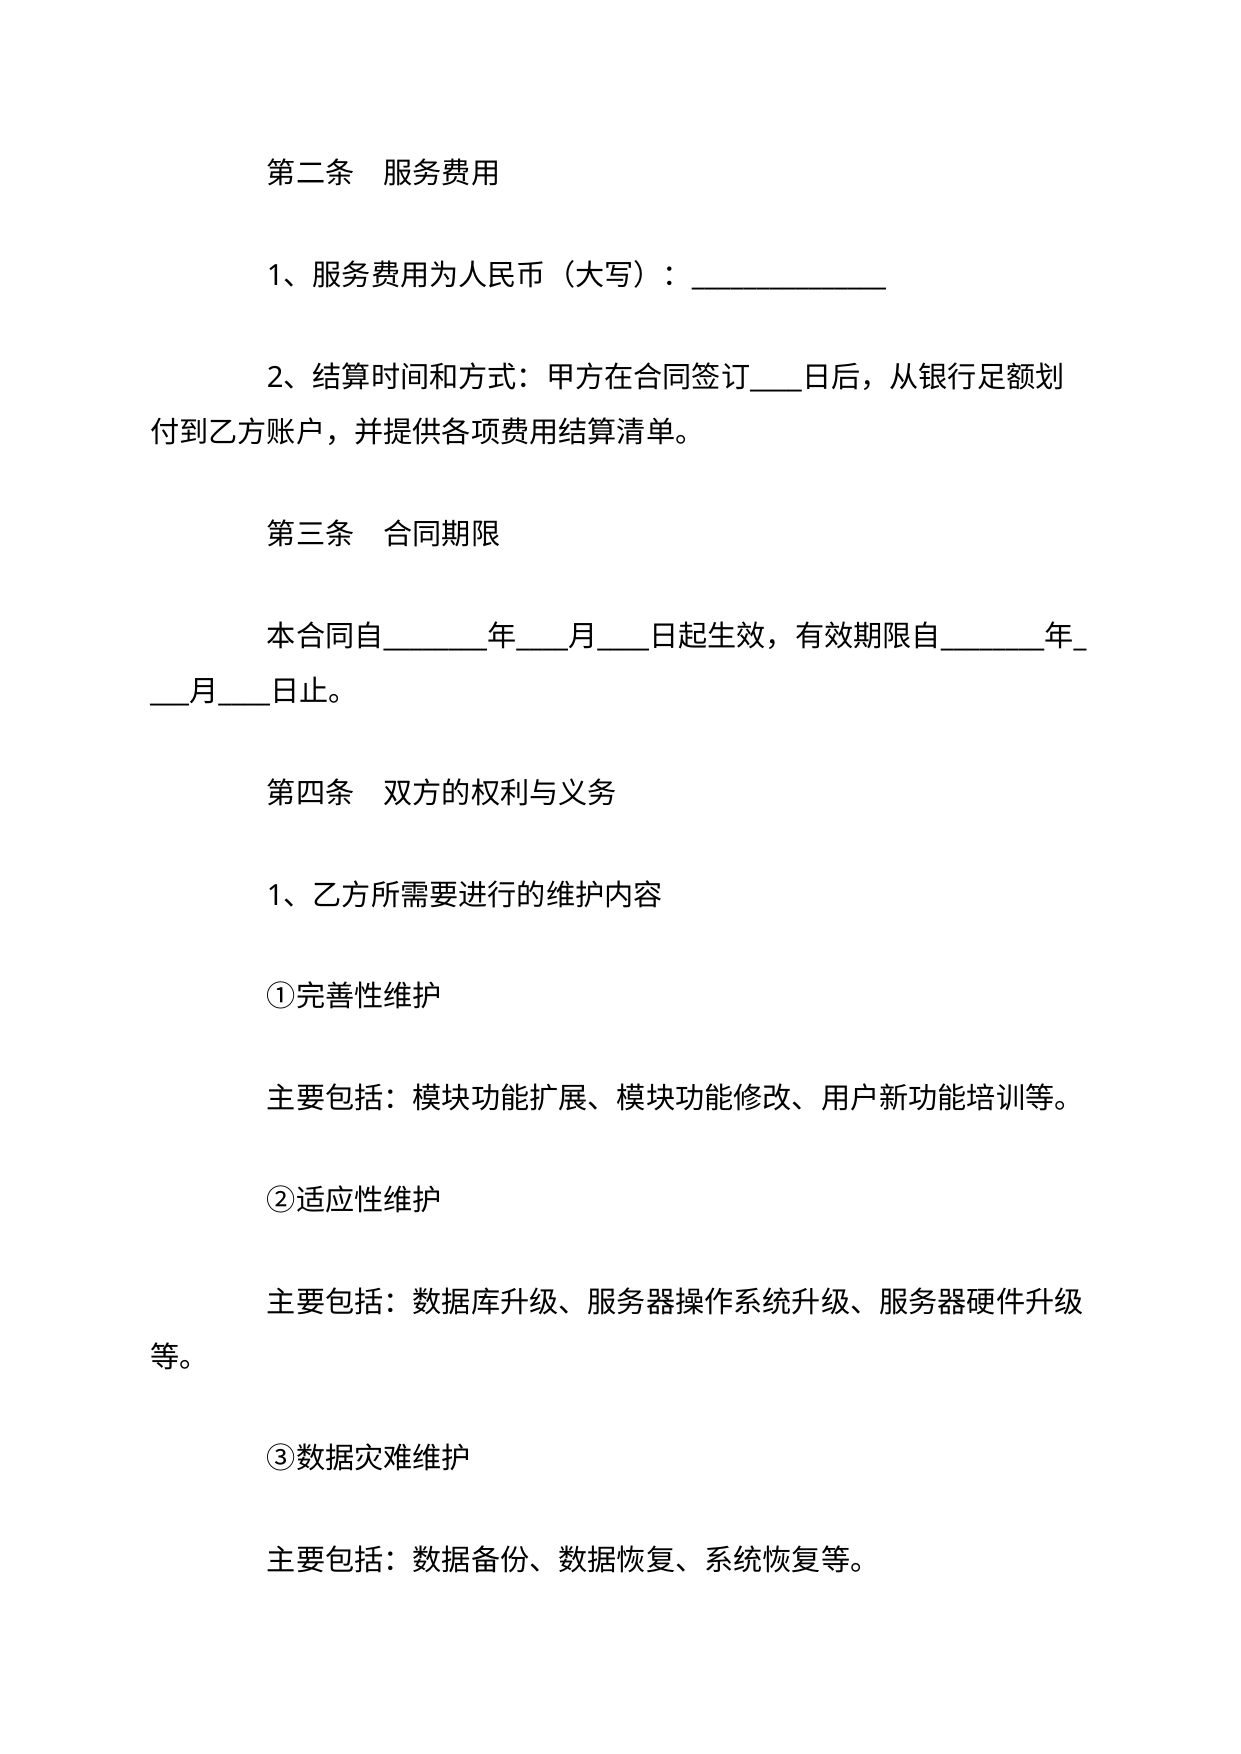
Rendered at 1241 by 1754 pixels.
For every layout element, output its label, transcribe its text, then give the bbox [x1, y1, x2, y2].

text 1、乙方所需要进行的维护内容 [150, 871, 1090, 913]
text 第四条 双方的权利与义务 [150, 769, 1090, 812]
text ②适应性维护 [150, 1177, 1090, 1219]
text 2、结算时间和方式：甲方在合同签订____日后，从银行足额划付到乙方账户，并提供各项费用结算清单。 [150, 354, 1090, 451]
text 主要包括：数据备份、数据恢复、系统恢复等。 [150, 1537, 1090, 1579]
text ①完善性维护 [150, 973, 1090, 1015]
text 主要包括：数据库升级、服务器操作系统升级、服务器硬件升级等。 [150, 1278, 1090, 1376]
text 主要包括：模块功能扩展、模块功能修改、用户新功能培训等。 [150, 1075, 1090, 1117]
text ③数据灾难维护 [150, 1435, 1090, 1477]
text 第三条 合同期限 [150, 511, 1090, 553]
text 本合同自________年____月____日起生效，有效期限自________年____月____日止。 [150, 612, 1090, 710]
text 1、服务费用为人民币（大写）：_______________ [150, 252, 1090, 294]
text 第二条 服务费用 [150, 150, 1090, 192]
